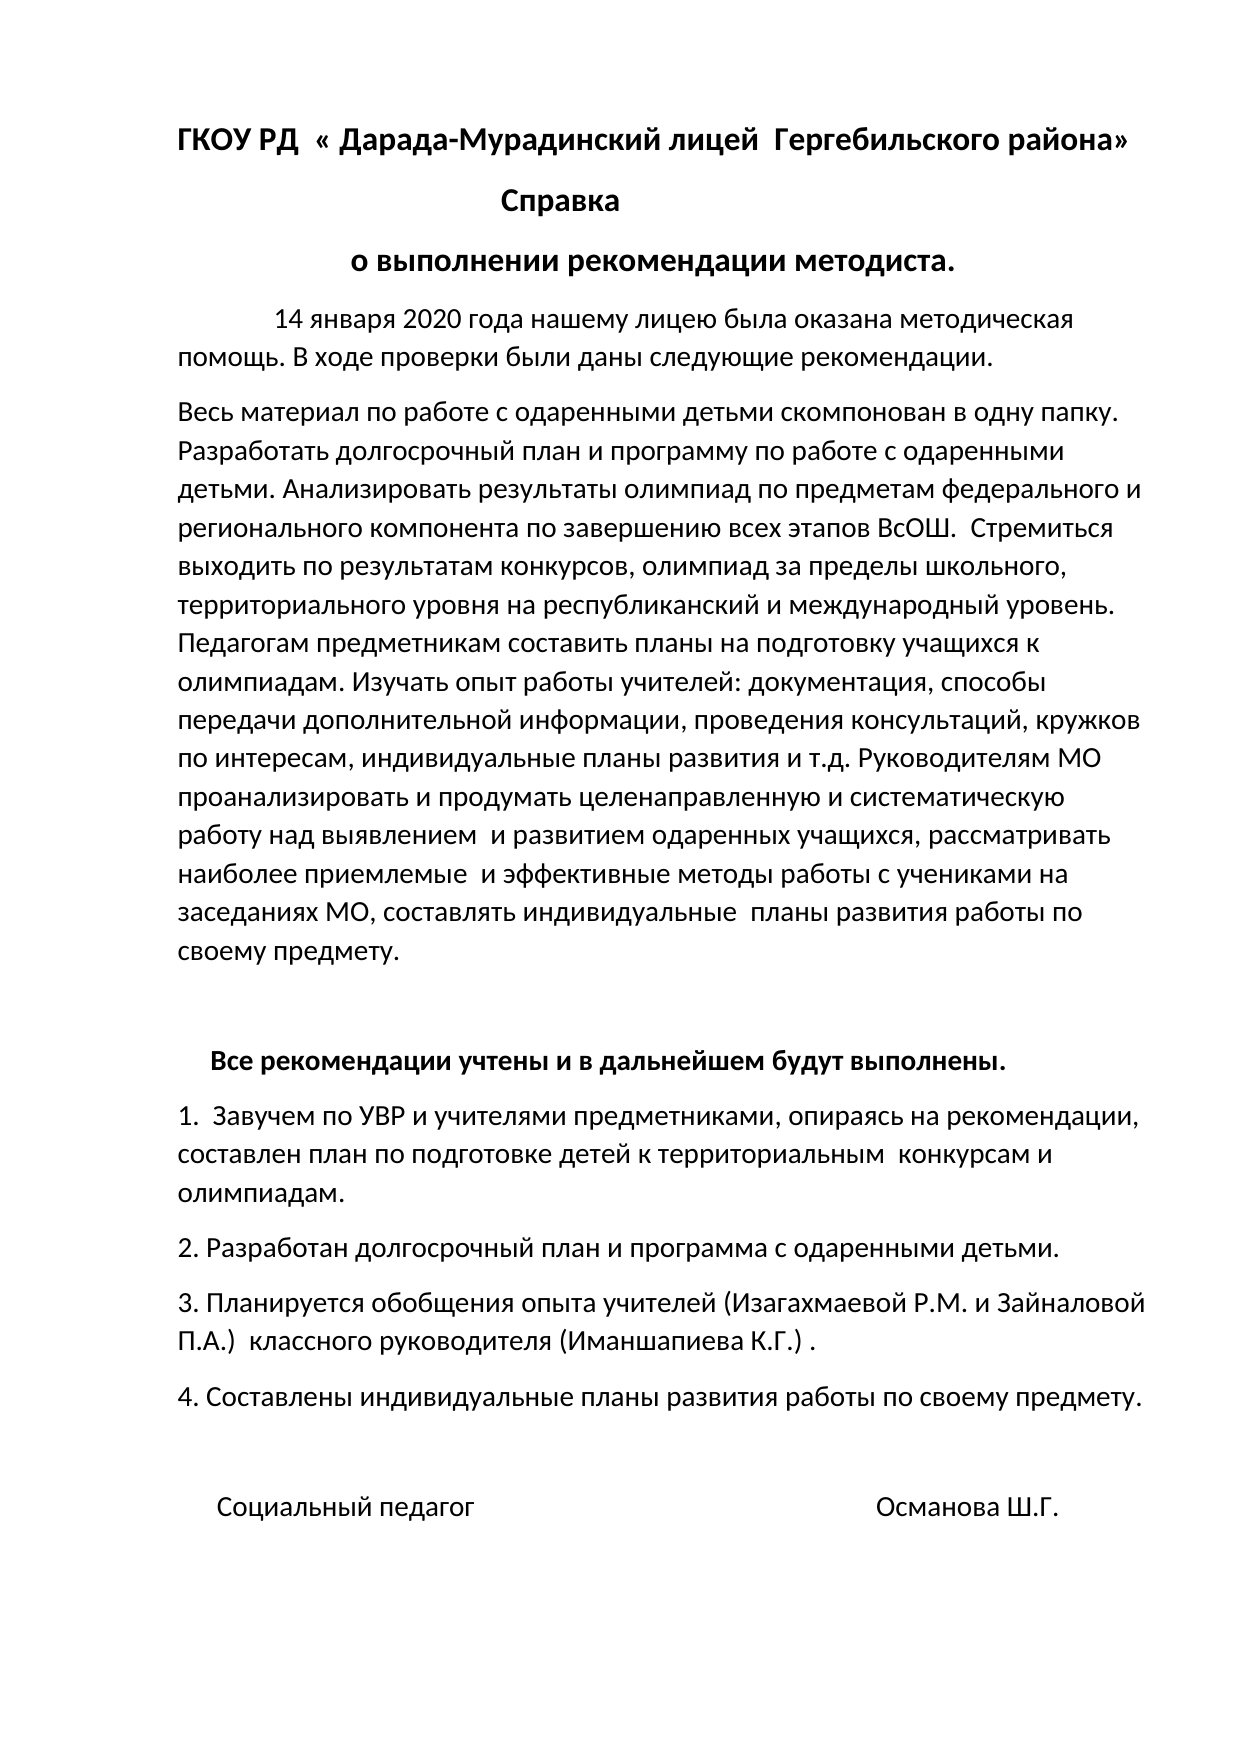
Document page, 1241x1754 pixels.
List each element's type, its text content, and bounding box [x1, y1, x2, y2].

text ГКОУ РД « Дарада-Мурадинский лицей Гергебильского района» [177, 118, 1152, 159]
text 4. Составлены индивидуальные планы развития работы по своему предмету. [177, 1378, 1152, 1413]
text Социальный педагог Османова Ш.Г. [177, 1488, 1152, 1523]
text Все рекомендации учтены и в дальнейшем будут выполнены. [177, 1042, 1152, 1077]
text Весь материал по работе с одаренными детьми скомпонован в одну папку. Разработать долгосрочный план и программу по работе с одаренными детьми. Анализировать результаты олимпиад по предметам федерального и регионального компонента по завершению всех этапов ВсОШ. Стремиться выходить по результатам конкурсов, олимпиад за пределы школьного, территориального уровня на республиканский и международный уровень. Педагогам предметникам составить планы на подготовку учащихся к олимпиадам. Изучать опыт работы учителей: документация, способы передачи дополнительной информации, проведения консультаций, кружков по интересам, индивидуальные планы развития и т.д. Руководителям МО проанализировать и продумать целенаправленную и систематическую работу над выявлением и развитием одаренных учащихся, рассматривать наиболее приемлемые и эффективные методы работы с учениками на заседаниях МО, составлять индивидуальные планы развития работы по своему предмету. [177, 393, 1152, 967]
text 3. Планируется обобщения опыта учителей (Изагахмаевой Р.М. и Зайналовой П.А.) классного руководителя (Иманшапиева К.Г.) . [177, 1284, 1152, 1358]
text Справка [177, 179, 1152, 219]
text 2. Разработан долгосрочный план и программа с одаренными детьми. [177, 1229, 1152, 1264]
text о выполнении рекомендации методиста. [177, 239, 1152, 280]
text 1. Завучем по УВР и учителями предметниками, опираясь на рекомендации, составлен план по подготовке детей к территориальным конкурсам и олимпиадам. [177, 1097, 1152, 1209]
text 14 января 2020 года нашему лицею была оказана методическая помощь. В ходе проверки были даны следующие рекомендации. [177, 300, 1152, 374]
